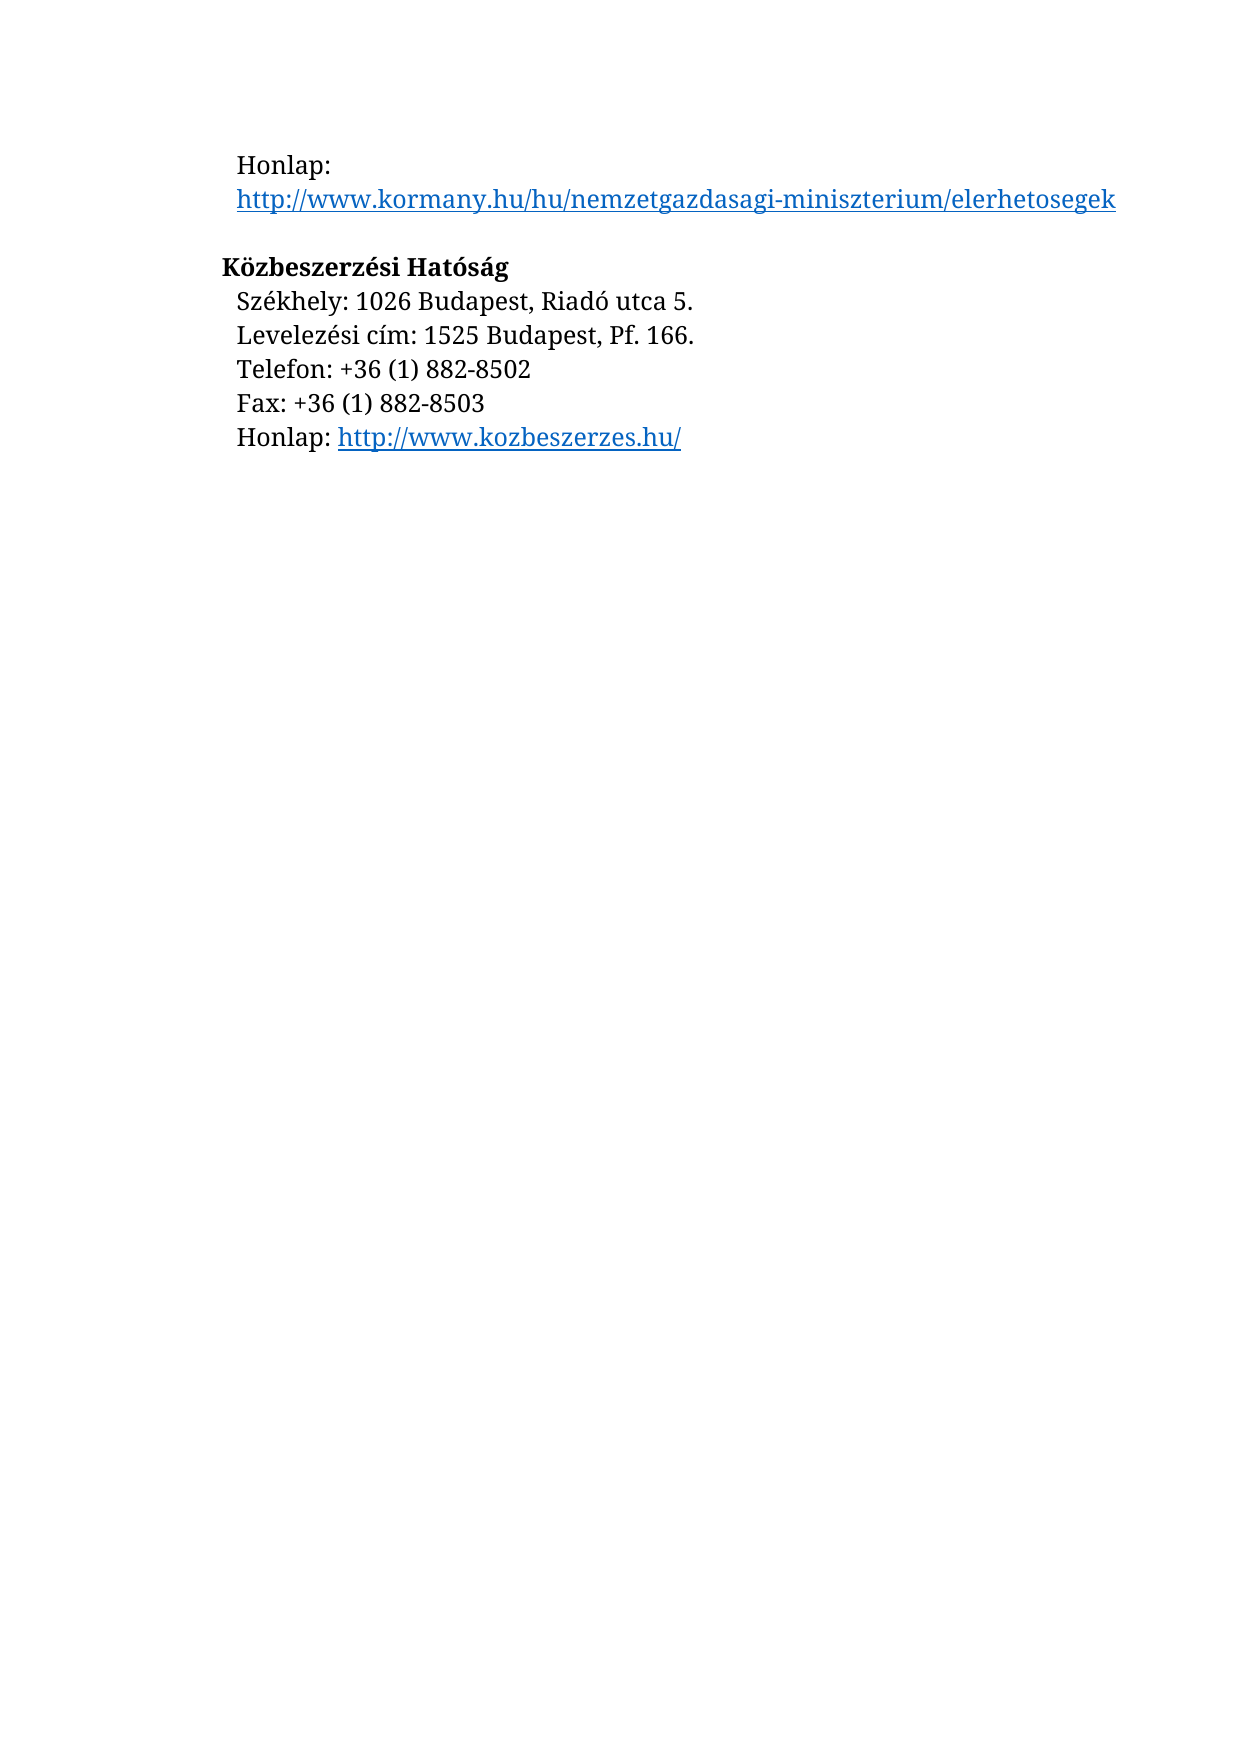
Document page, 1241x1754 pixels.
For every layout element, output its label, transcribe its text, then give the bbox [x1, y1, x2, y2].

text Fax: +36 (1) 882-8503 [236, 386, 1122, 420]
text Honlap: http://www.kozbeszerzes.hu/ [236, 420, 1122, 454]
text Levelezési cím: 1525 Budapest, Pf. 166. [236, 318, 1122, 352]
text Telefon: +36 (1) 882-8502 [236, 352, 1122, 386]
text Székhely: 1026 Budapest, Riadó utca 5. [236, 284, 1122, 318]
text Közbeszerzési Hatóság [222, 250, 1122, 284]
text Honlap: http://www.kormany.hu/hu/nemzetgazdasagi-miniszterium/elerhetosegek [236, 148, 1122, 216]
